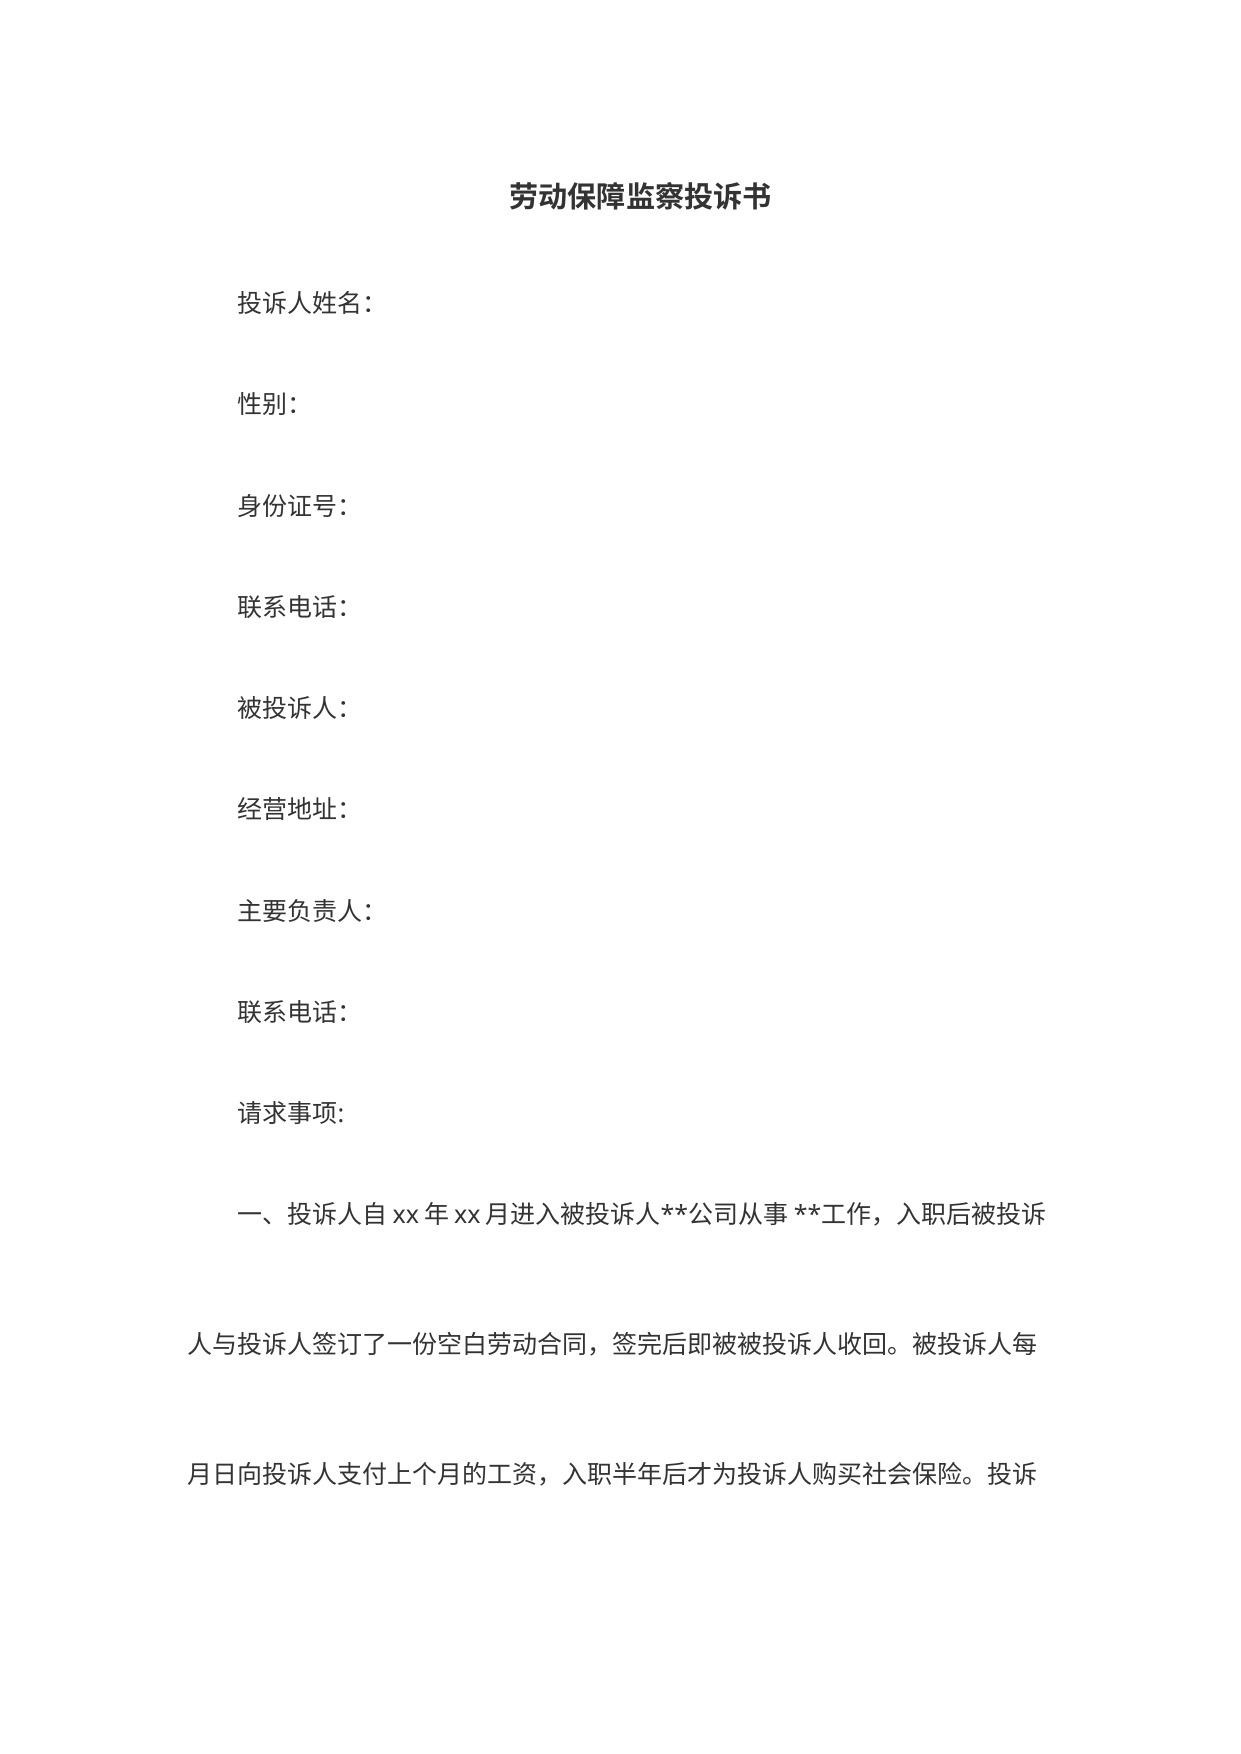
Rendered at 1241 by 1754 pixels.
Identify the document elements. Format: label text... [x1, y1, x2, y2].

text 联系电话： [187, 978, 1053, 1043]
text 联系电话： [187, 573, 1053, 638]
text 身份证号： [187, 472, 1053, 537]
text 主要负责人： [187, 877, 1053, 942]
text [187, 1181, 1053, 1506]
text 性别： [187, 371, 1053, 436]
text 投诉人姓名： [187, 269, 1053, 334]
text 被投诉人： [187, 674, 1053, 739]
text 请求事项: [187, 1079, 1053, 1144]
text 劳动保障监察投诉书 [187, 162, 1053, 227]
text 经营地址： [187, 776, 1053, 841]
